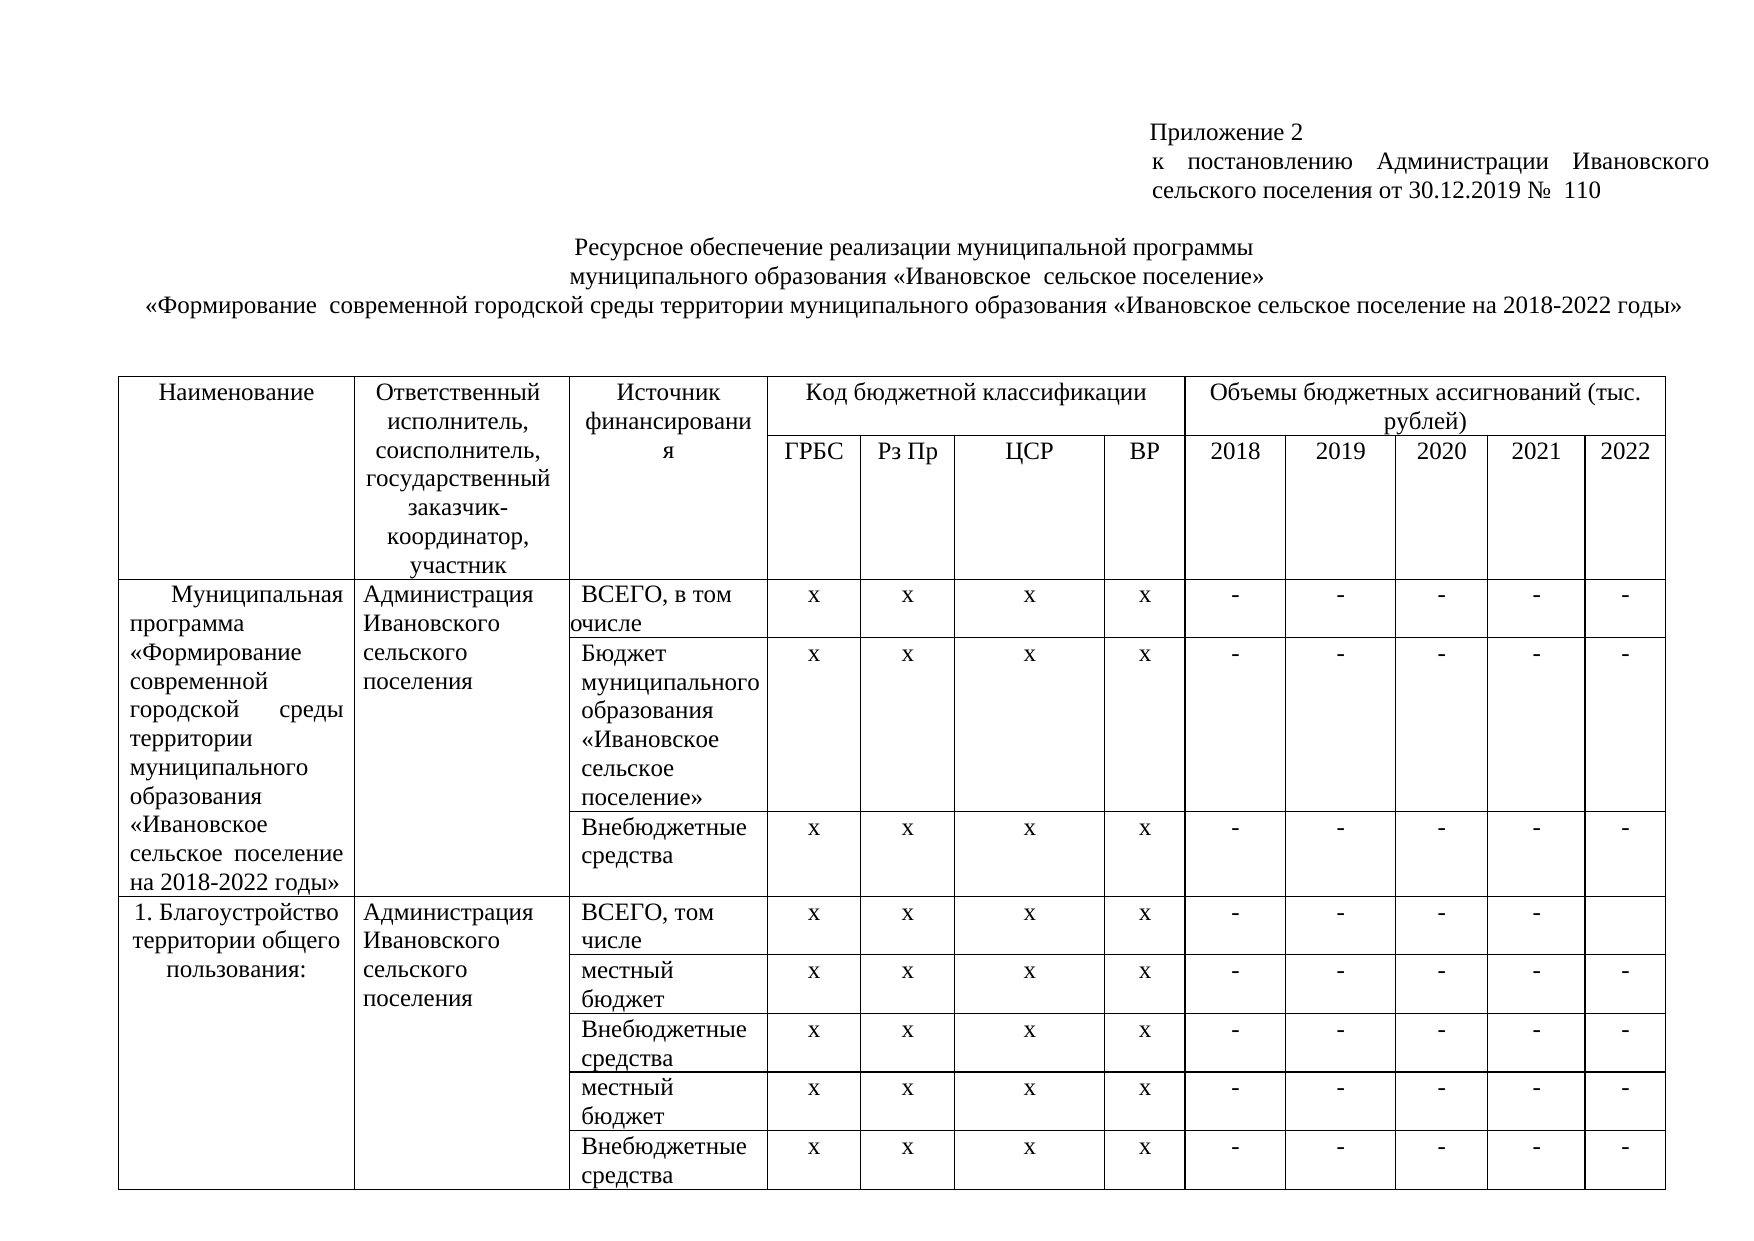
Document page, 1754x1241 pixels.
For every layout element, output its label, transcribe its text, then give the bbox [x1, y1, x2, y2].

table_cell х [768, 897, 860, 954]
table_cell - [1396, 897, 1487, 954]
table_header Объемы бюджетных ассигнований (тыс. рублей) [1186, 377, 1665, 435]
table_cell - [1186, 1073, 1285, 1130]
table_cell - [1186, 812, 1285, 896]
table_cell - [1396, 1073, 1487, 1130]
table_cell ВСЕГО, том числе [570, 897, 767, 954]
table_cell Бюджет муниципального образования «Ивановское сельское поселение» [570, 638, 767, 811]
table_cell х [861, 955, 954, 1013]
table_cell х [1105, 1014, 1184, 1071]
table_cell х [1105, 812, 1184, 896]
table_cell - [1396, 1131, 1487, 1188]
table_cell ГРБС [768, 436, 860, 578]
table_cell - [1586, 955, 1665, 1013]
table_cell - [1488, 812, 1584, 896]
table_cell - [1286, 955, 1395, 1013]
text Ресурсное обеспечение реализации муниципальной программы [118, 232, 1710, 261]
table_cell - [1286, 638, 1395, 811]
table_cell [355, 1130, 569, 1188]
table_cell х [955, 897, 1104, 954]
table_cell местный бюджет [570, 955, 767, 1013]
table_cell [1586, 897, 1665, 954]
table_cell х [861, 580, 954, 637]
table_cell х [1105, 897, 1184, 954]
table_cell - [1186, 955, 1285, 1013]
table_cell - [1586, 1073, 1665, 1130]
table_cell Внебюджетные средства [570, 1014, 767, 1071]
table_cell х [861, 638, 954, 811]
table_cell х [768, 1073, 860, 1130]
table_cell - [1396, 955, 1487, 1013]
table_cell Муниципальная программа «Формирование современной городской среды территории муниципального образования «Ивановское сельское поселение на 2018-2022 годы» [119, 580, 354, 896]
table_cell - [1186, 580, 1285, 637]
table_cell ВСЕГО, в том числе [570, 580, 767, 637]
table_cell ВР [1105, 436, 1184, 578]
table_header Код бюджетной классификации [768, 377, 1184, 435]
table_cell 2021 [1488, 436, 1584, 578]
table_cell - [1186, 897, 1285, 954]
table_cell х [955, 955, 1104, 1013]
table_cell - [1286, 897, 1395, 954]
table_cell Администрация Ивановского сельского поселения [355, 897, 569, 1130]
table_cell - [1488, 1014, 1584, 1071]
table_cell - [1488, 1131, 1584, 1188]
table_cell Рз Пр [861, 436, 954, 578]
table_cell - [1396, 1014, 1487, 1071]
table_cell х [861, 897, 954, 954]
table_cell Внебюджетные средства [570, 812, 767, 896]
table_cell - [1488, 580, 1584, 637]
table_header Источник финансирования [570, 377, 767, 578]
table_cell х [861, 812, 954, 896]
table_cell х [1105, 955, 1184, 1013]
table_cell х [768, 1014, 860, 1071]
text «Формирование современной городской среды территории муниципального образования «Ивановское сельское поселение на 2018-2022 годы» [118, 290, 1710, 319]
table_cell - [1396, 580, 1487, 637]
table_cell - [1186, 638, 1285, 811]
table_cell ЦСР [955, 436, 1104, 578]
table_cell - [1396, 638, 1487, 811]
table_cell х [1105, 638, 1184, 811]
table_cell местный бюджет [570, 1073, 767, 1130]
table_cell х [861, 1131, 954, 1188]
table_cell 2020 [1396, 436, 1487, 578]
table_cell х [768, 580, 860, 637]
table_cell - [1586, 812, 1665, 896]
table_cell Администрация Ивановского о сельского поселения [355, 580, 569, 896]
text муниципального образования «Ивановское сельское поселение» [118, 261, 1710, 290]
table_header Наименование [119, 377, 354, 578]
table_cell 1. Благоустройство территории общего пользования: [119, 897, 354, 1130]
text Приложение 2 [118, 117, 1710, 146]
table_cell - [1186, 1014, 1285, 1071]
table_cell х [768, 955, 860, 1013]
table_cell х [955, 812, 1104, 896]
text к постановлению Администрации Ивановского сельского поселения от 30.12.2019 № 110 [1152, 146, 1710, 204]
table_cell х [1105, 1131, 1184, 1188]
table_cell [119, 1130, 354, 1188]
table_cell - [1488, 1073, 1584, 1130]
table_cell 2019 [1286, 436, 1395, 578]
table_cell х [861, 1073, 954, 1130]
table_cell х [955, 638, 1104, 811]
table_cell - [1586, 1131, 1665, 1188]
table_cell х [768, 638, 860, 811]
table_cell - [1488, 638, 1584, 811]
table_cell х [768, 1131, 860, 1188]
table_header Ответственный исполнитель, соисполнитель, государственный заказчик-координатор, участник [355, 377, 569, 578]
table_cell х [955, 1131, 1104, 1188]
table_cell - [1586, 580, 1665, 637]
table_cell 2022 [1586, 436, 1665, 578]
table_cell - [1488, 955, 1584, 1013]
table_cell 2018 [1186, 436, 1285, 578]
table_cell - [1286, 580, 1395, 637]
table_cell х [768, 812, 860, 896]
table_cell х [955, 1014, 1104, 1071]
table_cell х [861, 1014, 954, 1071]
table_cell х [1105, 580, 1184, 637]
table_cell - [1286, 1131, 1395, 1188]
table_cell х [955, 1073, 1104, 1130]
table_cell х [955, 580, 1104, 637]
table_cell - [1488, 897, 1584, 954]
table_cell - [1586, 638, 1665, 811]
table_cell - [1186, 1131, 1285, 1188]
table_cell - [1286, 1014, 1395, 1071]
table_cell - [1286, 1073, 1395, 1130]
table_cell Внебюджетные средства [570, 1131, 767, 1188]
table_cell - [1586, 1014, 1665, 1071]
table_cell х [1105, 1073, 1184, 1130]
table_cell - [1286, 812, 1395, 896]
table_cell - [1396, 812, 1487, 896]
